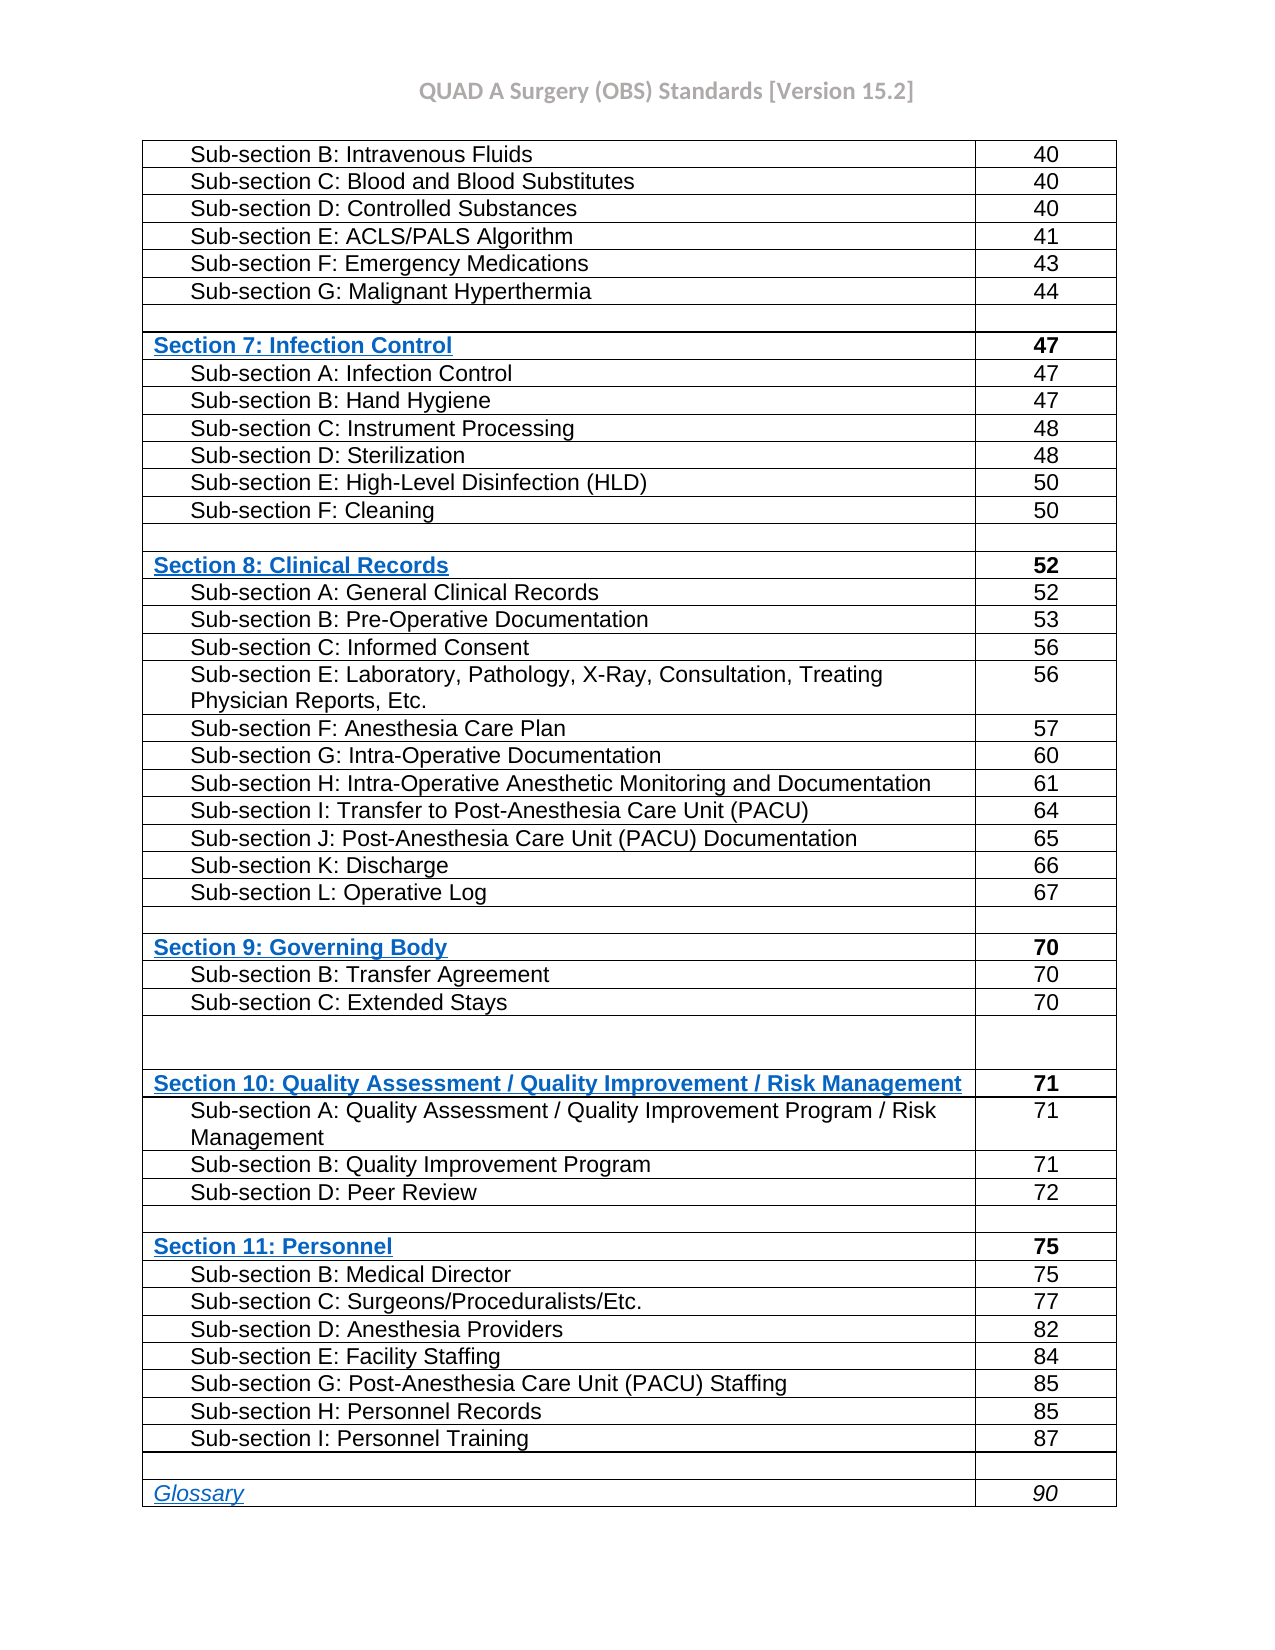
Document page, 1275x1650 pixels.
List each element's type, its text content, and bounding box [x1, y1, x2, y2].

table_cell Sub-section K: Discharge [143, 852, 975, 878]
table_cell [976, 305, 1116, 331]
table_cell Section 7: Infection Control [143, 333, 975, 359]
table_cell Sub-section H: Intra-Operative Anesthetic Monitoring and Documentation [143, 770, 975, 796]
table_cell Sub-section E: Facility Staffing [143, 1343, 975, 1369]
table_cell Sub-section B: Hand Hygiene [143, 387, 975, 413]
table_cell 47 [976, 333, 1116, 359]
table_cell 75 [976, 1261, 1116, 1287]
table_cell Sub-section C: Informed Consent [143, 634, 975, 660]
table_cell Sub-section A: General Clinical Records [143, 579, 975, 605]
table_cell 71 [976, 1070, 1116, 1096]
table_cell 67 [976, 879, 1116, 906]
table_cell Glossary [143, 1480, 975, 1506]
table_cell 41 [976, 223, 1116, 249]
table_cell Sub-section B: Pre-Operative Documentation [143, 606, 975, 633]
table_cell [143, 305, 975, 331]
table_cell Sub-section G: Malignant Hyperthermia [143, 278, 975, 304]
table_cell Sub-section G: Post-Anesthesia Care Unit (PACU) Staffing [143, 1370, 975, 1397]
table_cell 56 [976, 661, 1116, 714]
table_cell Sub-section D: Peer Review [143, 1179, 975, 1205]
table_cell Sub-section C: Blood and Blood Substitutes [143, 168, 975, 194]
table_cell 47 [976, 360, 1116, 386]
table_cell Sub-section G: Intra-Operative Documentation [143, 742, 975, 769]
table_cell Sub-section I: Transfer to Post-Anesthesia Care Unit (PACU) [143, 797, 975, 823]
table_cell 71 [976, 1151, 1116, 1177]
table_cell 87 [976, 1425, 1116, 1451]
table_cell [976, 1016, 1116, 1069]
table_cell 72 [976, 1179, 1116, 1205]
table_cell 65 [976, 825, 1116, 851]
table_cell 52 [976, 552, 1116, 578]
table_cell 40 [976, 141, 1116, 167]
table_cell Sub-section L: Operative Log [143, 879, 975, 906]
table_cell 70 [976, 961, 1116, 988]
table_cell 70 [976, 934, 1116, 960]
table_cell Sub-section H: Personnel Records [143, 1398, 975, 1424]
table_cell Sub-section C: Surgeons/Proceduralists/Etc. [143, 1288, 975, 1314]
table_cell Sub-section E: Laboratory, Pathology, X-Ray, Consultation, Treating Physician Reports, Etc. [143, 661, 975, 714]
table_cell Sub-section E: ACLS/PALS Algorithm [143, 223, 975, 249]
table_cell 52 [976, 579, 1116, 605]
table_cell 53 [976, 606, 1116, 633]
table_cell Sub-section F: Anesthesia Care Plan [143, 715, 975, 741]
table_cell 57 [976, 715, 1116, 741]
table_cell Sub-section E: High-Level Disinfection (HLD) [143, 469, 975, 496]
table_cell Sub-section B: Transfer Agreement [143, 961, 975, 988]
table_cell [143, 524, 975, 551]
table_cell [143, 1206, 975, 1232]
table_cell Sub-section A: Quality Assessment / Quality Improvement Program / Risk Management [143, 1098, 975, 1150]
table_cell [976, 907, 1116, 933]
table_cell 56 [976, 634, 1116, 660]
table_cell Section 8: Clinical Records [143, 552, 975, 578]
table_cell 85 [976, 1398, 1116, 1424]
table_cell 40 [976, 168, 1116, 194]
table_cell 70 [976, 989, 1116, 1015]
table_cell Section 10: Quality Assessment / Quality Improvement / Risk Management [143, 1070, 975, 1096]
table_cell 82 [976, 1316, 1116, 1342]
table_cell Section 9: Governing Body [143, 934, 975, 960]
table_cell Sub-section J: Post-Anesthesia Care Unit (PACU) Documentation [143, 825, 975, 851]
table_cell Sub-section F: Emergency Medications [143, 250, 975, 277]
table_cell 40 [976, 195, 1116, 222]
table_cell 64 [976, 797, 1116, 823]
table_cell 75 [976, 1233, 1116, 1260]
table_cell 43 [976, 250, 1116, 277]
table_cell Sub-section I: Personnel Training [143, 1425, 975, 1451]
table_cell Sub-section D: Sterilization [143, 442, 975, 468]
table_cell Section 11: Personnel [143, 1233, 975, 1260]
table_cell 50 [976, 497, 1116, 523]
table_cell 48 [976, 442, 1116, 468]
table_cell Sub-section B: Intravenous Fluids [143, 141, 975, 167]
table_cell 48 [976, 415, 1116, 441]
table_cell Sub-section B: Quality Improvement Program [143, 1151, 975, 1177]
table_cell 90 [976, 1480, 1116, 1506]
table_cell [976, 1453, 1116, 1479]
table_cell 44 [976, 278, 1116, 304]
table_cell Sub-section D: Controlled Substances [143, 195, 975, 222]
table_cell Sub-section D: Anesthesia Providers [143, 1316, 975, 1342]
table_cell Sub-section C: Extended Stays [143, 989, 975, 1015]
table_cell Sub-section A: Infection Control [143, 360, 975, 386]
table_cell 85 [976, 1370, 1116, 1397]
table_cell 84 [976, 1343, 1116, 1369]
table_cell Sub-section F: Cleaning [143, 497, 975, 523]
table_cell [143, 1016, 975, 1069]
table_cell 47 [976, 387, 1116, 413]
table_cell 66 [976, 852, 1116, 878]
table_cell 77 [976, 1288, 1116, 1314]
table_cell 50 [976, 469, 1116, 496]
table_cell 60 [976, 742, 1116, 769]
table_cell 71 [976, 1098, 1116, 1150]
table_cell Sub-section B: Medical Director [143, 1261, 975, 1287]
table_cell [143, 907, 975, 933]
table_cell [976, 1206, 1116, 1232]
table_cell [976, 524, 1116, 551]
table_cell 61 [976, 770, 1116, 796]
table_cell [143, 1453, 975, 1479]
table_cell Sub-section C: Instrument Processing [143, 415, 975, 441]
